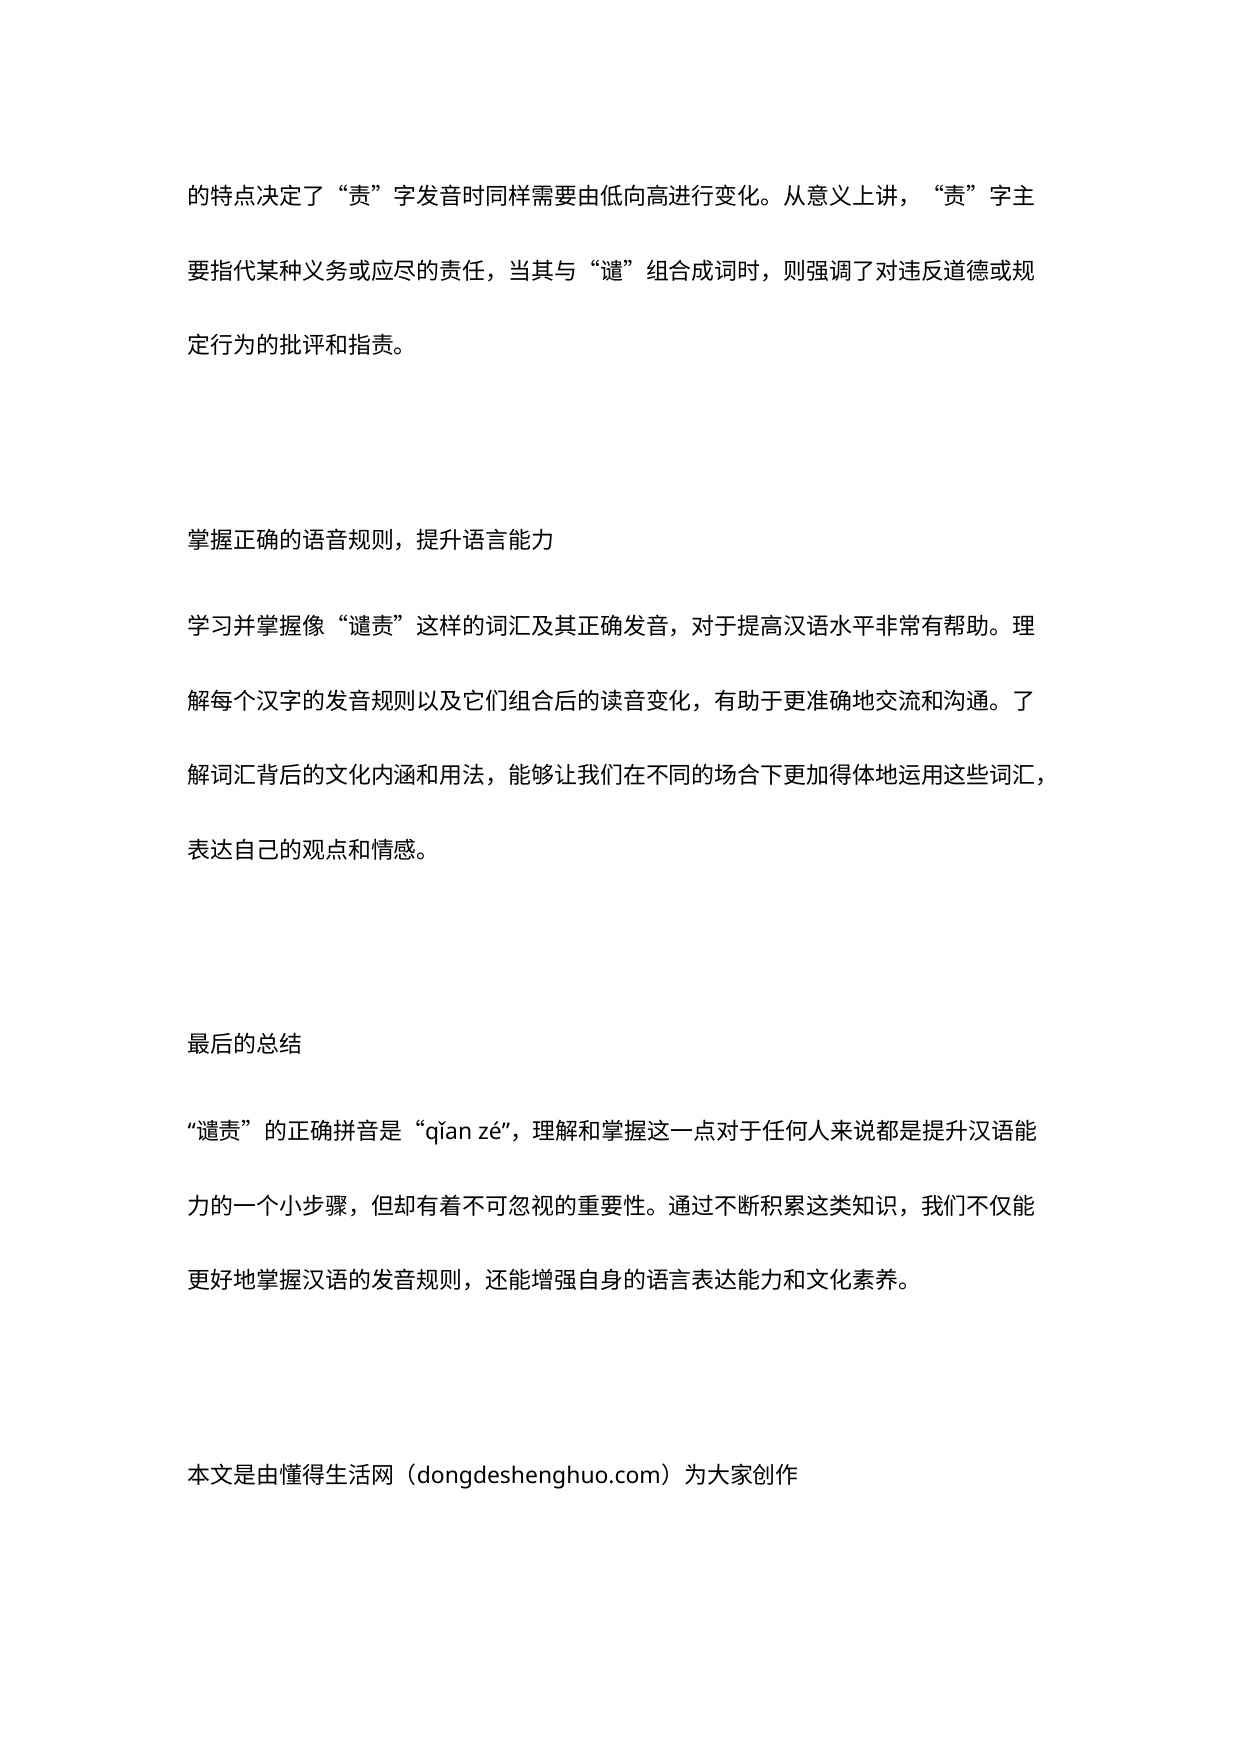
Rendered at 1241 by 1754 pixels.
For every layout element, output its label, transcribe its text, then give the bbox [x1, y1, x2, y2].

text 最后的总结 [187, 1011, 1053, 1076]
text 学习并掌握像“谴责”这样的词汇及其正确发音，对于提高汉语水平非常有帮助。理解每个汉字的发音规则以及它们组合后的读音变化，有助于更准确地交流和沟通。了解词汇背后的文化内涵和用法，能够让我们在不同的场合下更加得体地运用这些词汇，表达自己的观点和情感。 [187, 592, 1053, 881]
text 掌握正确的语音规则，提升语言能力 [187, 506, 1053, 571]
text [187, 162, 1053, 376]
text 本文是由懂得生活网（dongdeshenghuo.com）为大家创作 [187, 1441, 1053, 1506]
text “谴责”的正确拼音是“qǐan zé”，理解和掌握这一点对于任何人来说都是提升汉语能力的一个小步骤，但却有着不可忽视的重要性。通过不断积累这类知识，我们不仅能更好地掌握汉语的发音规则，还能增强自身的语言表达能力和文化素养。 [187, 1097, 1053, 1311]
